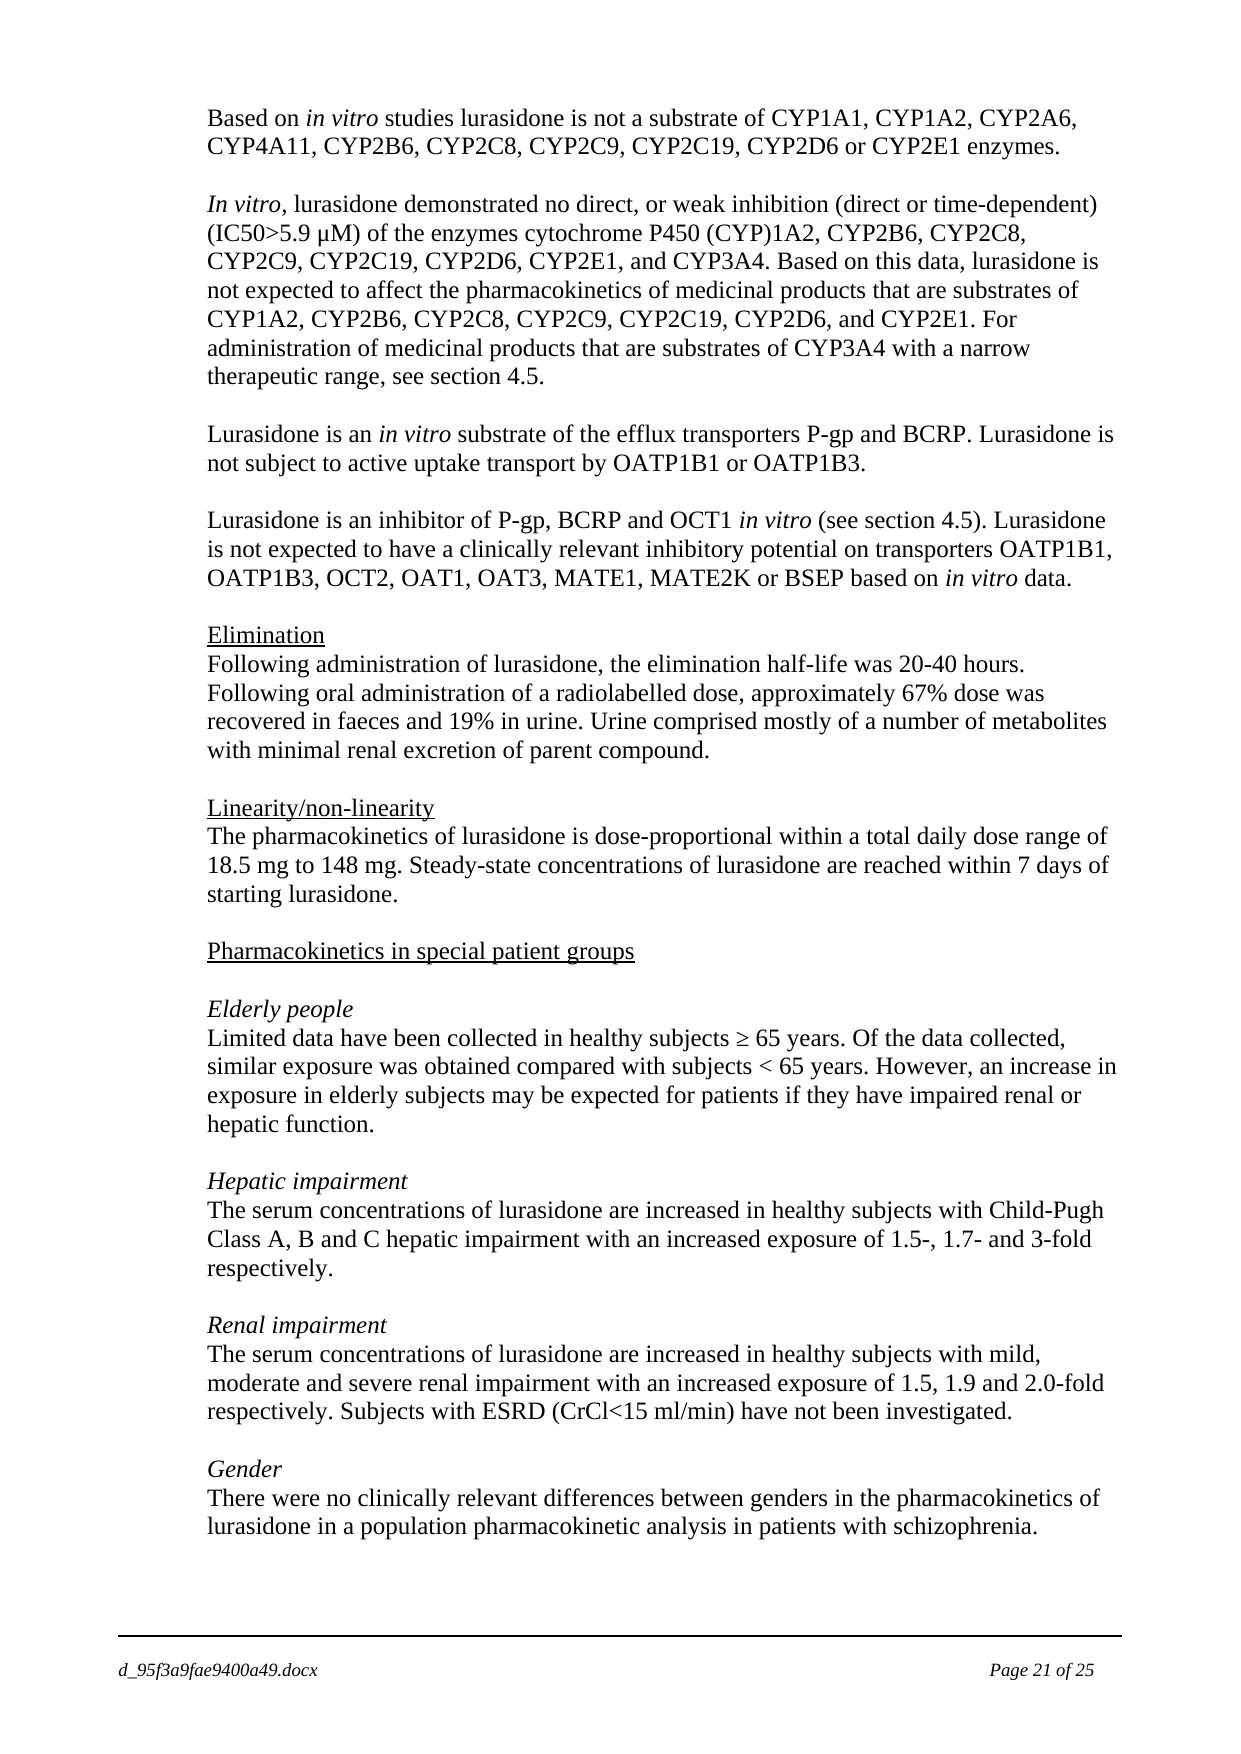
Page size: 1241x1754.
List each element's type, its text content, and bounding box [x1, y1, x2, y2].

text Pharmacokinetics in special patient groups [207, 936, 1122, 965]
text The pharmacokinetics of lurasidone is dose-proportional within a total daily dose range of 18.5 mg to 148 mg. Steady-state concentrations of lurasidone are reached within 7 days of starting lurasidone. [207, 821, 1122, 908]
text Hepatic impairment [207, 1166, 1122, 1195]
text Lurasidone is an in vitro substrate of the efflux transporters P-gp and BCRP. Lurasidone is not subject to active uptake transport by OATP1B1 or OATP1B3. [207, 419, 1122, 476]
text Gender [207, 1454, 1122, 1483]
text Following administration of lurasidone, the elimination half-life was 20-40 hours. Following oral administration of a radiolabelled dose, approximately 67% dose was recovered in faeces and 19% in urine. Urine comprised mostly of a number of metabolites with minimal renal excretion of parent compound. [207, 649, 1122, 764]
text Elderly people [207, 994, 1122, 1023]
text Renal impairment [207, 1310, 1122, 1339]
text Based on in vitro studies lurasidone is not a substrate of CYP1A1, CYP1A2, CYP2A6, CYP4A11, CYP2B6, CYP2C8, CYP2C9, CYP2C19, CYP2D6 or CYP2E1 enzymes. [207, 103, 1122, 160]
text Limited data have been collected in healthy subjects ≥ 65 years. Of the data collected, similar exposure was obtained compared with subjects < 65 years. However, an increase in exposure in elderly subjects may be expected for patients if they have impaired renal or hepatic function. [207, 1023, 1122, 1138]
text Linearity/non-linearity [207, 793, 1122, 821]
text The serum concentrations of lurasidone are increased in healthy subjects with Child-Pugh Class A, B and C hepatic impairment with an increased exposure of 1.5-, 1.7- and 3-fold respectively. [207, 1195, 1122, 1281]
text Elimination [207, 620, 1122, 649]
text Lurasidone is an inhibitor of P-gp, BCRP and OCT1 in vitro (see section 4.5). Lurasidone is not expected to have a clinically relevant inhibitory potential on transporters OATP1B1, OATP1B3, OCT2, OAT1, OAT3, MATE1, MATE2K or BSEP based on in vitro data. [207, 505, 1122, 591]
text There were no clinically relevant differences between genders in the pharmacokinetics of lurasidone in a population pharmacokinetic analysis in patients with schizophrenia. [207, 1483, 1122, 1540]
text In vitro, lurasidone demonstrated no direct, or weak inhibition (direct or time-dependent) (IC50>5.9 μM) of the enzymes cytochrome P450 (CYP)1A2, CYP2B6, CYP2C8, CYP2C9, CYP2C19, CYP2D6, CYP2E1, and CYP3A4. Based on this data, lurasidone is not expected to affect the pharmacokinetics of medicinal products that are substrates of CYP1A2, CYP2B6, CYP2C8, CYP2C9, CYP2C19, CYP2D6, and CYP2E1. For administration of medicinal products that are substrates of CYP3A4 with a narrow therapeutic range, see section 4.5. [207, 189, 1122, 390]
text The serum concentrations of lurasidone are increased in healthy subjects with mild, moderate and severe renal impairment with an increased exposure of 1.5, 1.9 and 2.0-fold respectively. Subjects with ESRD (CrCl<15 ml/min) have not been investigated. [207, 1339, 1122, 1425]
